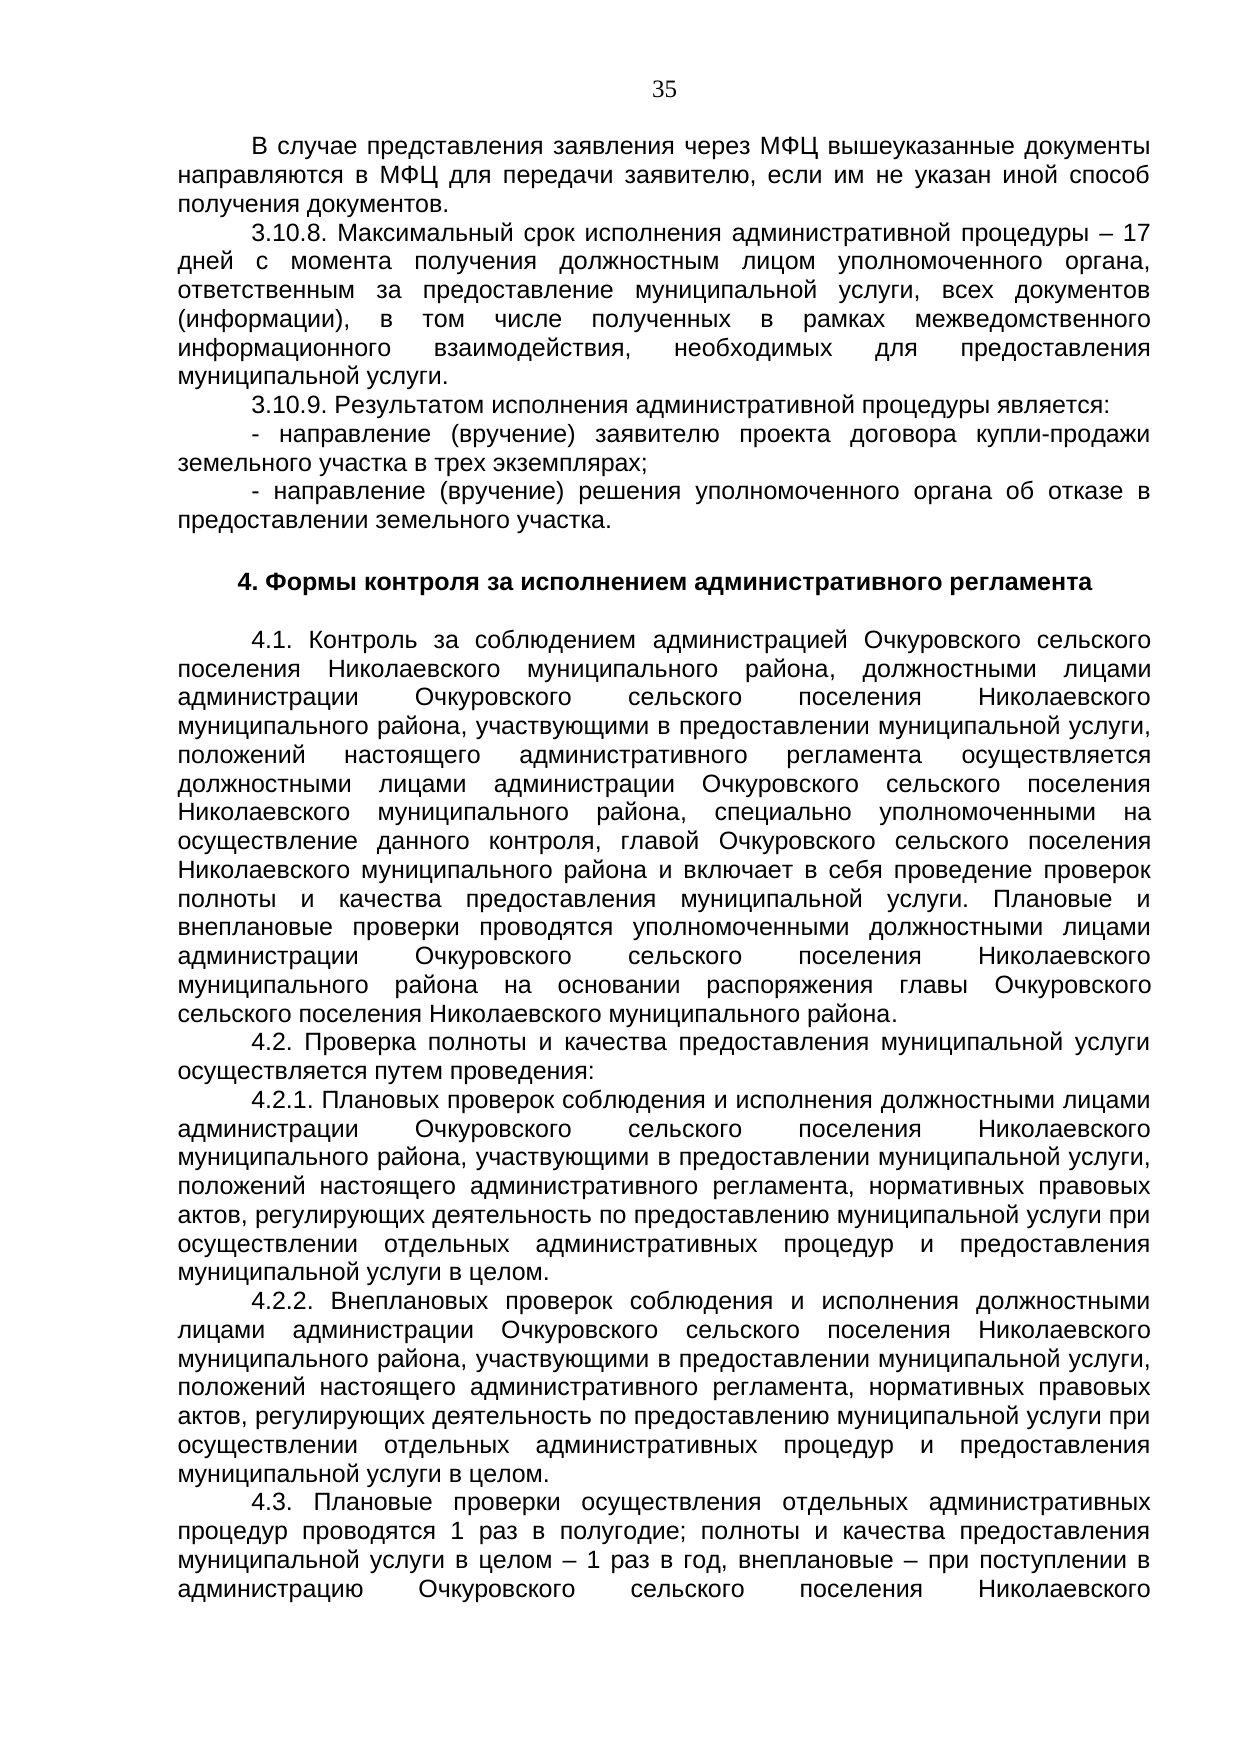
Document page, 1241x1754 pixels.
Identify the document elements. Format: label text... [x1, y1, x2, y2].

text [177, 1487, 1152, 1602]
text 4.2. Проверка полноты и качества предоставления муниципальной услуги осуществляется путем проведения: [177, 1027, 1152, 1085]
text 4. Формы контроля за исполнением административного регламента [177, 567, 1153, 596]
text 4.1. Контроль за соблюдением администрацией Очкуровского сельского поселения Николаевского муниципального района, должностными лицами администрации Очкуровского сельского поселения Николаевского муниципального района, участвующими в предоставлении муниципальной услуги, положений настоящего административного регламента осуществляется должностными лицами администрации Очкуровского сельского поселения Николаевского муниципального района, специально уполномоченными на осуществление данного контроля, главой Очкуровского сельского поселения Николаевского муниципального района и включает в себя проведение проверок полноты и качества предоставления муниципальной услуги. Плановые и внеплановые проверки проводятся уполномоченными должностными лицами администрации Очкуровского сельского поселения Николаевского муниципального района на основании распоряжения главы Очкуровского сельского поселения Николаевского муниципального района. [177, 625, 1152, 1027]
text 3.10.8. Максимальный срок исполнения административной процедуры – 17 дней с момента получения должностным лицом уполномоченного органа, ответственным за предоставление муниципальной услуги, всех документов (информации), в том числе полученных в рамках межведомственного информационного взаимодействия, необходимых для предоставления муниципальной услуги. [177, 218, 1152, 390]
text 4.2.2. Внеплановых проверок соблюдения и исполнения должностными лицами администрации Очкуровского сельского поселения Николаевского муниципального района, участвующими в предоставлении муниципальной услуги, положений настоящего административного регламента, нормативных правовых актов, регулирующих деятельность по предоставлению муниципальной услуги при осуществлении отдельных административных процедур и предоставления муниципальной услуги в целом. [177, 1286, 1152, 1487]
text - направление (вручение) решения уполномоченного органа об отказе в предоставлении земельного участка. [177, 476, 1152, 534]
text - направление (вручение) заявителю проекта договора купли-продажи земельного участка в трех экземплярах; [177, 419, 1152, 476]
text 4.2.1. Плановых проверок соблюдения и исполнения должностными лицами администрации Очкуровского сельского поселения Николаевского муниципального района, участвующими в предоставлении муниципальной услуги, положений настоящего административного регламента, нормативных правовых актов, регулирующих деятельность по предоставлению муниципальной услуги при осуществлении отдельных административных процедур и предоставления муниципальной услуги в целом. [177, 1085, 1152, 1286]
text В случае представления заявления через МФЦ вышеуказанные документы направляются в МФЦ для передачи заявителю, если им не указан иной способ получения документов. [177, 131, 1152, 218]
text 3.10.9. Результатом исполнения административной процедуры является: [177, 390, 1152, 419]
